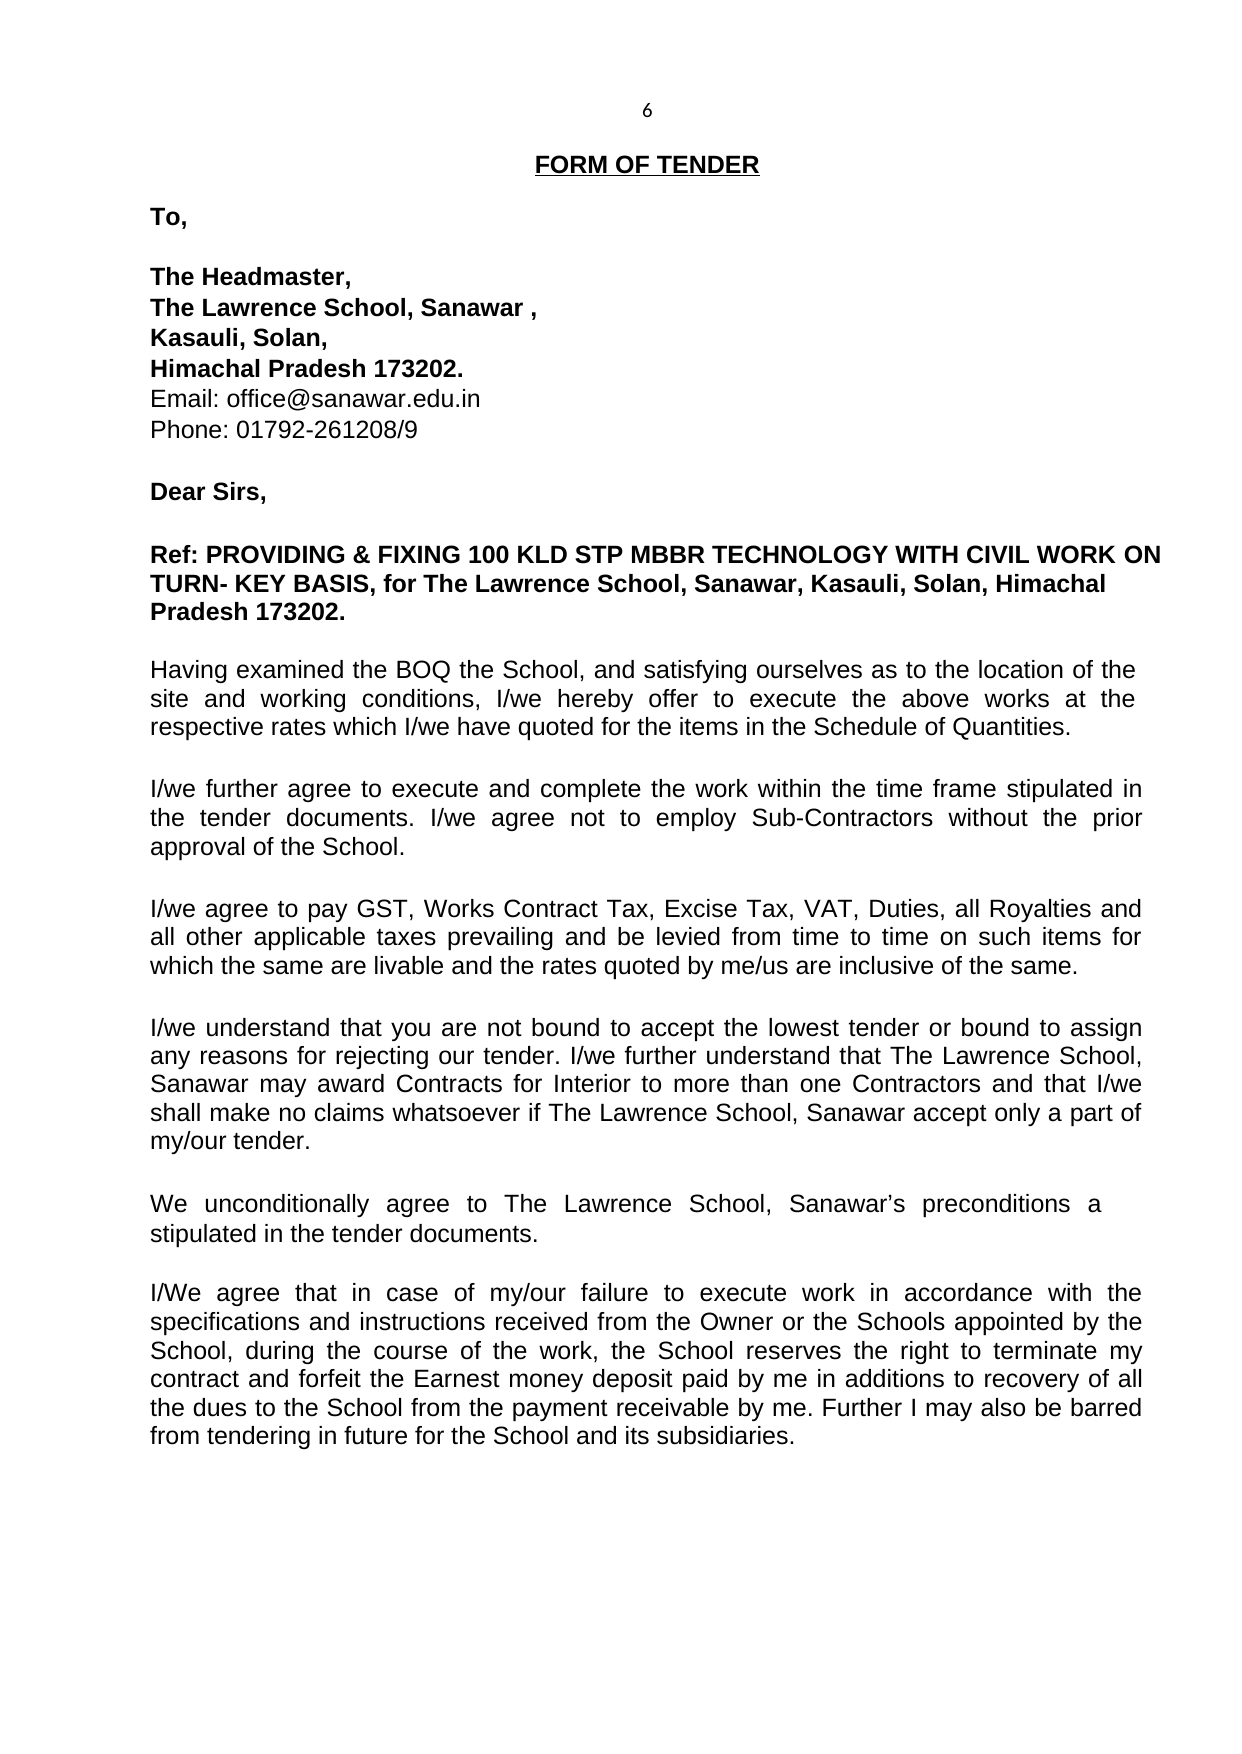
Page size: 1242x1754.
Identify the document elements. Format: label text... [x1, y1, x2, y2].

text Dear Sirs, [150, 477, 1144, 506]
text We unconditionally agree to The Lawrence School, Sanawar’s preconditions a stipulated in the tender documents. [150, 1189, 1102, 1247]
text FORM OF TENDER [150, 150, 1144, 179]
text Email: office@sanawar.edu.in [150, 384, 1144, 413]
text To, [150, 202, 1144, 231]
text Kasauli, Solan, [150, 323, 1144, 352]
text Having examined the BOQ the School, and satisfying ourselves as to the location of the site and working conditions, I/we hereby offer to execute the above works at the respective rates which I/we have quoted for the items in the Schedule of Quantities. [150, 656, 1138, 741]
text The Headmaster, [150, 262, 1144, 291]
text I/we understand that you are not bound to accept the lowest tender or bound to assign any reasons for rejecting our tender. I/we further understand that The Lawrence School, Sanawar may award Contracts for Interior to more than one Contractors and that I/we shall make no claims whatsoever if The Lawrence School, Sanawar accept only a part of my/our tender. [150, 1013, 1144, 1154]
text Himachal Pradesh 173202. [150, 354, 1144, 383]
text I/we agree to pay GST, Works Contract Tax, Excise Tax, VAT, Duties, all Royalties and all other applicable taxes prevailing and be levied from time to time on such items for which the same are livable and the rates quoted by me/us are inclusive of the same. [150, 895, 1144, 979]
text The Lawrence School, Sanawar , [150, 292, 1144, 321]
text Ref: PROVIDING & FIXING 100 KLD STP MBBR TECHNOLOGY WITH CIVIL WORK ON TURN- KEY BASIS, for The Lawrence School, Sanawar, Kasauli, Solan, Himachal Pradesh 173202. [150, 540, 1167, 626]
text Phone: 01792-261208/9 [150, 415, 1144, 444]
text I/We agree that in case of my/our failure to execute work in accordance with the specifications and instructions received from the Owner or the Schools appointed by the School, during the course of the work, the School reserves the right to terminate my contract and forfeit the Earnest money deposit paid by me in additions to recovery of all the dues to the School from the payment receivable by me. Further I may also be barred from tendering in future for the School and its subsidiaries. [150, 1279, 1144, 1450]
text I/we further agree to execute and complete the work within the time frame stipulated in the tender documents. I/we agree not to employ Sub-Contractors without the prior approval of the School. [150, 775, 1144, 861]
